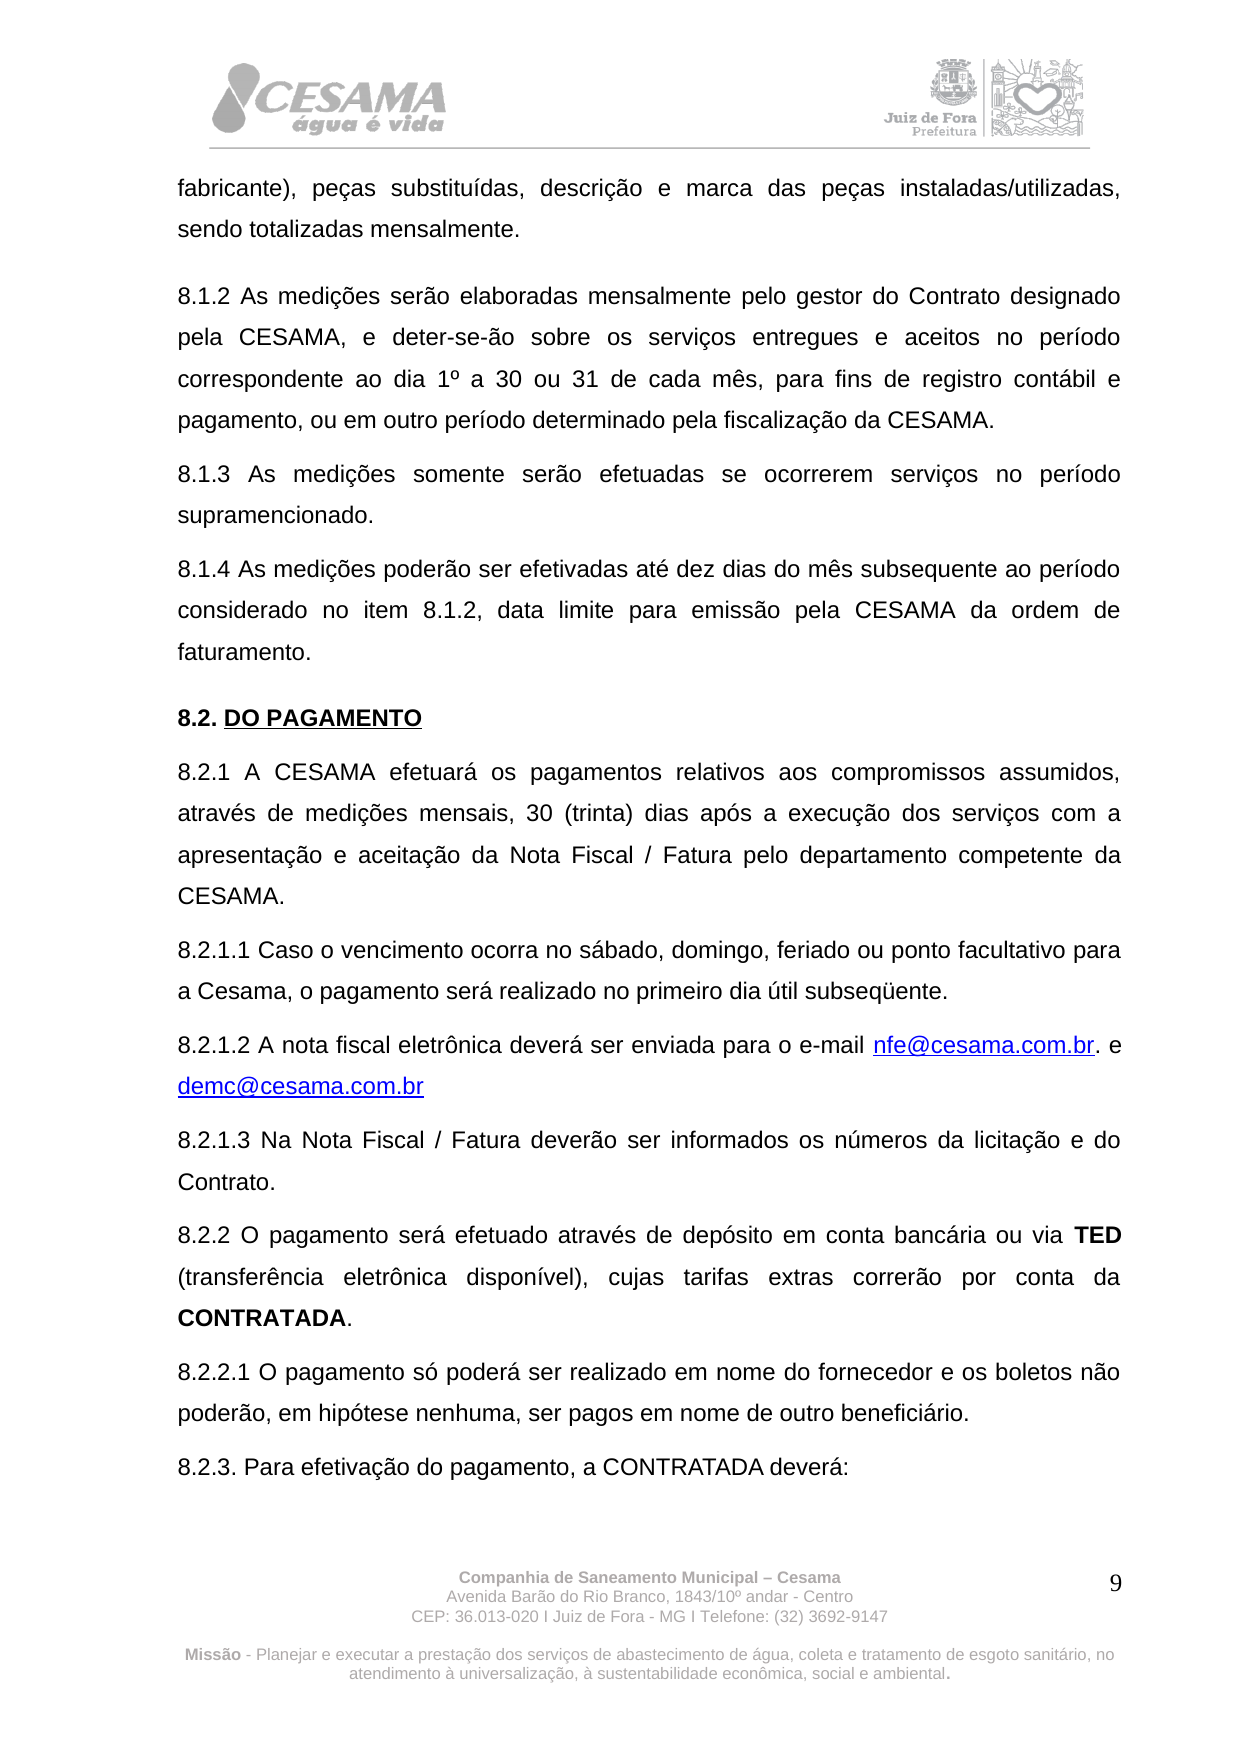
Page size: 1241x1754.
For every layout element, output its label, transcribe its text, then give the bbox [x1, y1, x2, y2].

text 8.1.2 As medições serão elaboradas mensalmente pelo gestor do Contrato designado pela CESAMA, e deter-se-ão sobre os serviços entregues e aceitos no período correspondente ao dia 1º a 30 ou 31 de cada mês, para fins de registro contábil e pagamento, ou em outro período determinado pela fiscalização da CESAMA. [177, 282, 1122, 433]
text 8.1.4 As medições poderão ser efetivadas até dez dias do mês subsequente ao período considerado no item 8.1.2, data limite para emissão pela CESAMA da ordem de faturamento. [177, 555, 1122, 665]
text 8.2.2.1 O pagamento só poderá ser realizado em nome do fornecedor e os boletos não poderão, em hipótese nenhuma, ser pagos em nome de outro beneficiário. [177, 1358, 1122, 1427]
text 8.2.1.1 Caso o vencimento ocorra no sábado, domingo, feriado ou ponto facultativo para a Cesama, o pagamento será realizado no primeiro dia útil subseqüente. [177, 936, 1122, 1005]
text 8.2.1.2 A nota fiscal eletrônica deverá ser enviada para o e-mail nfe@cesama.com.br. e demc@cesama.com.br [177, 1031, 1122, 1100]
text 8.2.2 O pagamento será efetuado através de depósito em conta bancária ou via TED (transferência eletrônica disponível), cujas tarifas extras correrão por conta da CONTRATADA. [177, 1221, 1122, 1332]
text 8.2. DO PAGAMENTO [177, 704, 1122, 732]
text 8.1.3 As medições somente serão efetuadas se ocorrerem serviços no período supramencionado. [177, 460, 1122, 529]
text 8.2.1 A CESAMA efetuará os pagamentos relativos aos compromissos assumidos, através de medições mensais, 30 (trinta) dias após a execução dos serviços com a apresentação e aceitação da Nota Fiscal / Fatura pelo departamento competente da CESAMA. [177, 758, 1122, 909]
text 8.2.1.3 Na Nota Fiscal / Fatura deverão ser informados os números da licitação e do Contrato. [177, 1126, 1122, 1195]
text 8.2.3. Para efetivação do pagamento, a CONTRATADA deverá: [177, 1453, 1122, 1481]
picture [209, 59, 1091, 149]
